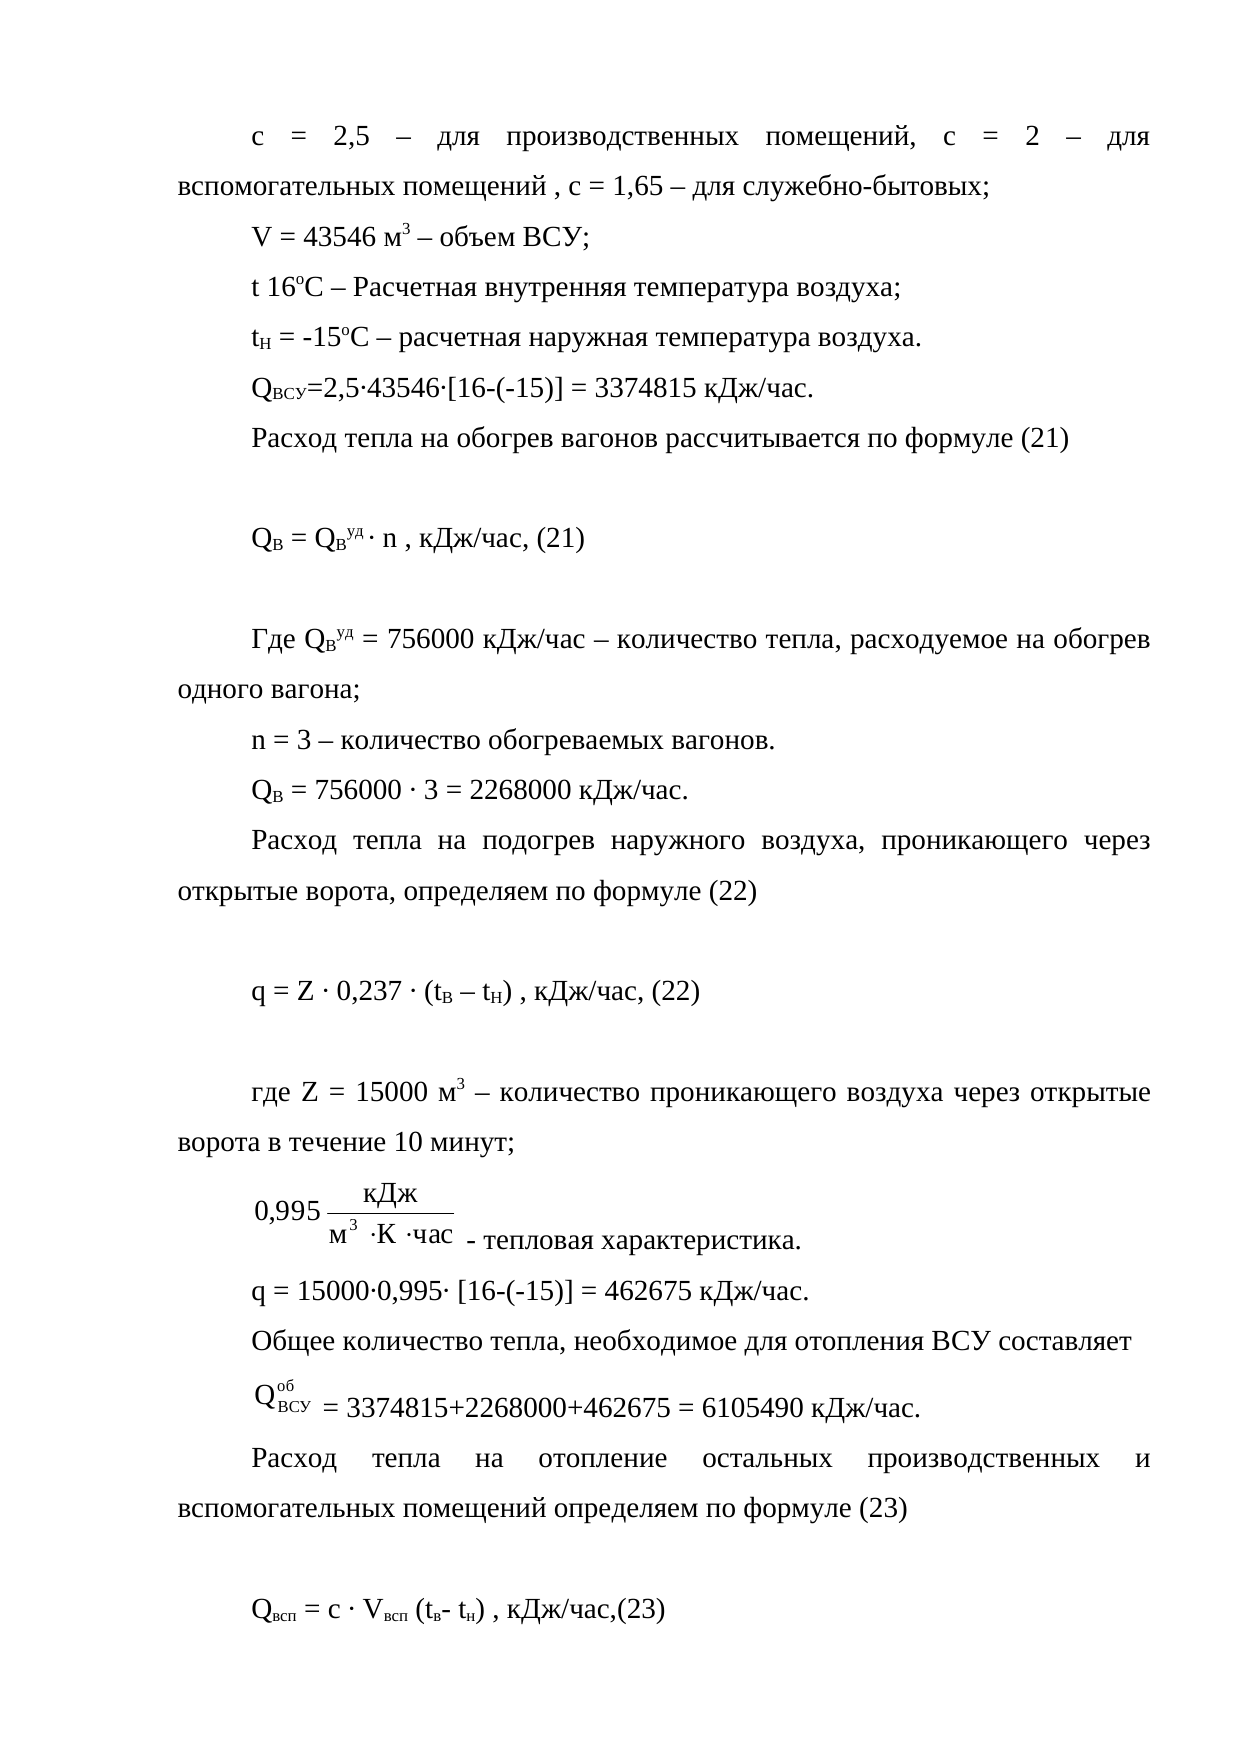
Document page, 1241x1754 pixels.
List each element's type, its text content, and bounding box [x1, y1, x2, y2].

text Расход тепла на отопление остальных производственных и вспомогательных помещений определяем по формуле (23) [177, 1440, 1152, 1524]
text q = 15000∙0,995∙ [16-(-15)] = 462675 кДж/час. [177, 1273, 1152, 1306]
text = 3374815+2268000+462675 = 6105490 кДж/час. [177, 1373, 1152, 1423]
text V = 43546 м3 – объем ВСУ; [177, 219, 1152, 252]
text tH = -15oC – расчетная наружная температура воздуха. [177, 319, 1152, 353]
text с = 2,5 – для производственных помещений, с = 2 – для вспомогательных помещений , с = 1,65 – для служебно-бытовых; [177, 118, 1152, 202]
text QВСУ=2,5∙43546∙[16-(-15)] = 3374815 кДж/час. [177, 370, 1152, 403]
text - тепловая характеристика. [177, 1175, 1152, 1256]
text q = Z ∙ 0,237 ∙ (tB – tH) , кДж/час, (22) [177, 973, 1152, 1007]
text Расход тепла на подогрев наружного воздуха, проникающего через открытые ворота, определяем по формуле (22) [177, 822, 1152, 906]
text Где QBуд = 756000 кДж/час – количество тепла, расходуемое на обогрев одного вагона; [177, 621, 1152, 705]
text где Z = 15000 м3 – количество проникающего воздуха через открытые ворота в течение 10 минут; [177, 1074, 1152, 1158]
text QB = QBуд ∙ n , кДж/час, (21) [177, 521, 1152, 554]
text Расход тепла на обогрев вагонов рассчитывается по формуле (21) [177, 420, 1152, 453]
text QB = 756000 ∙ 3 = 2268000 кДж/час. [177, 772, 1152, 806]
text n = 3 – количество обогреваемых вагонов. [177, 722, 1152, 755]
text Общее количество тепла, необходимое для отопления ВСУ составляет [177, 1323, 1152, 1357]
text Qвсп = с ∙ Vвсп (tв- tн) , кДж/час,(23) [177, 1591, 1152, 1625]
text t 16oC – Расчетная внутренняя температура воздуха; [177, 269, 1152, 303]
